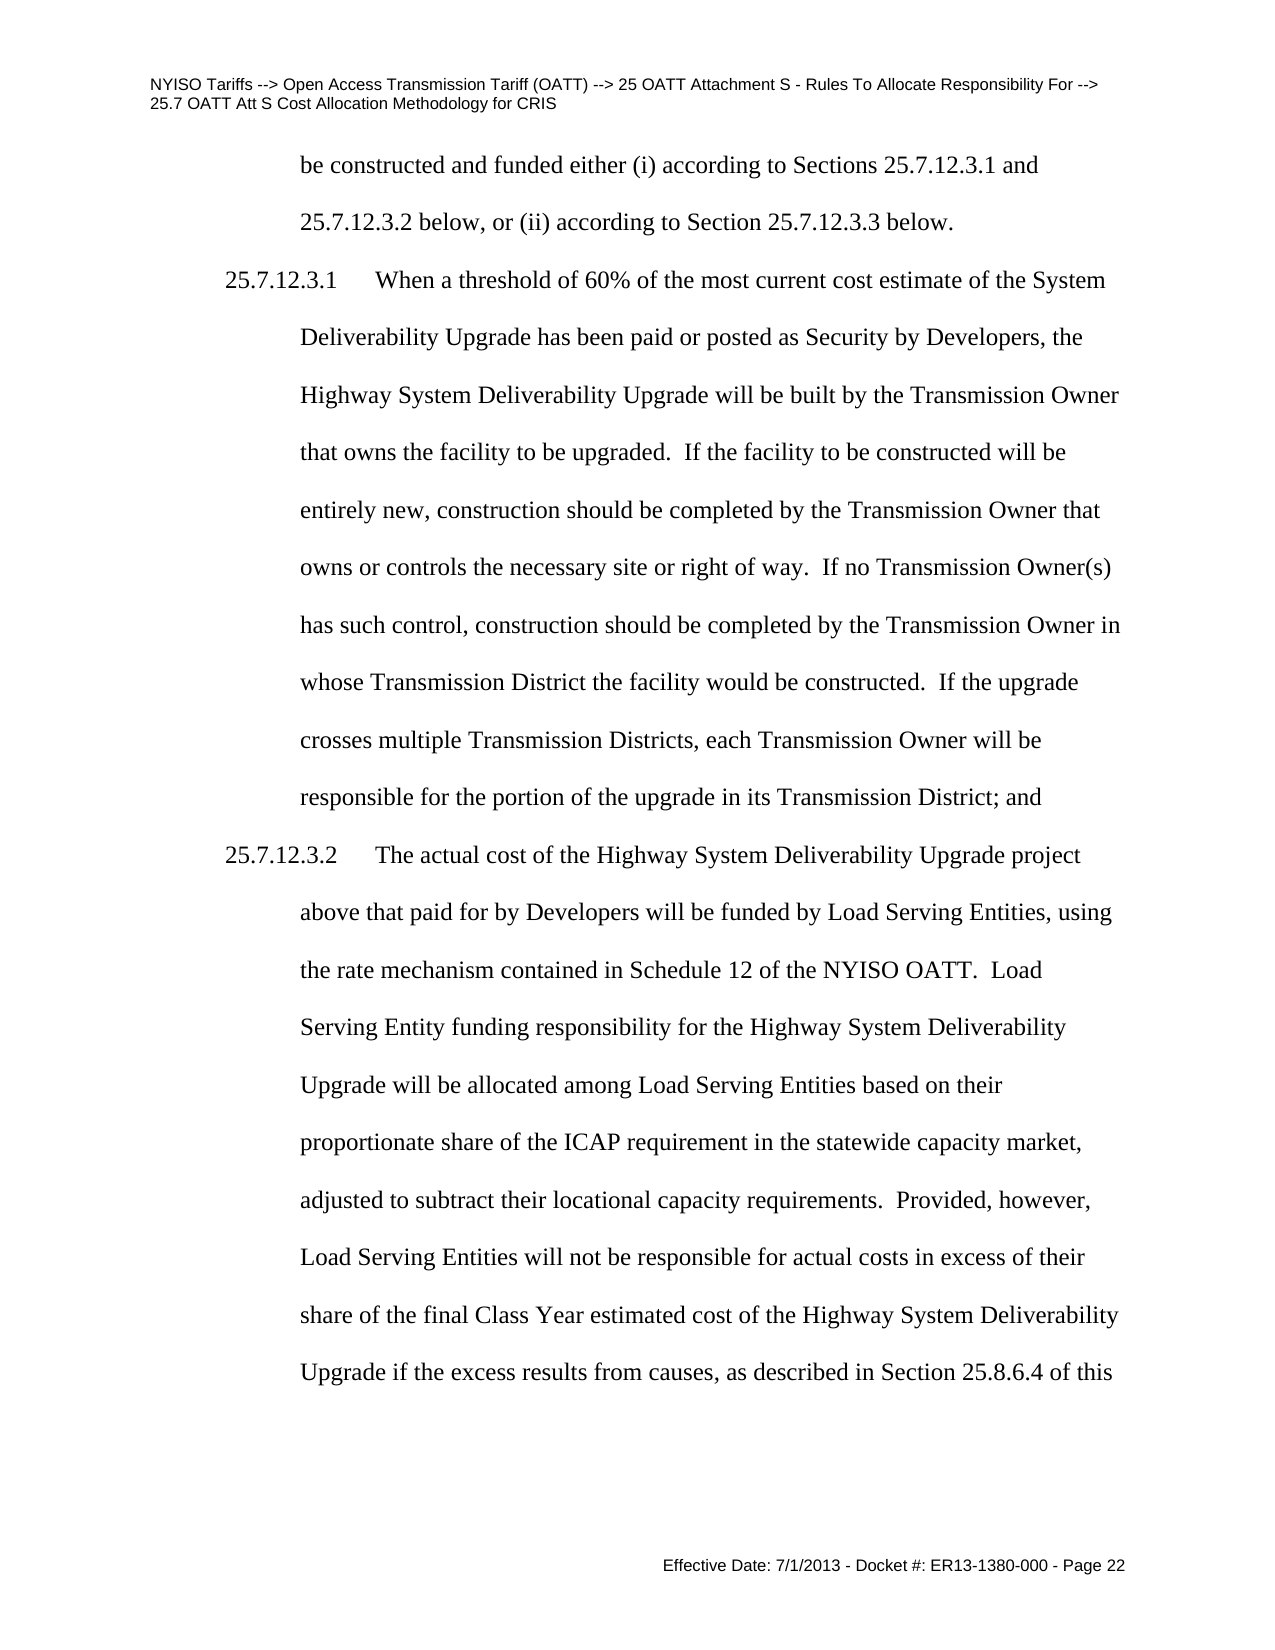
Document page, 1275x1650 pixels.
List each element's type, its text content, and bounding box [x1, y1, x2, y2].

text 25.7.12.3.1 When a threshold of 60% of the most current cost estimate of the System Deliverability Upgrade has been paid or posted as Security by Developers, the Highway System Deliverability Upgrade will be built by the Transmission Owner that owns the facility to be upgraded. If the facility to be constructed will be entirely new, construction should be completed by the Transmission Owner that owns or controls the necessary site or right of way. If no Transmission Owner(s) has such control, construction should be completed by the Transmission Owner in whose Transmission District the facility would be constructed. If the upgrade crosses multiple Transmission Districts, each Transmission Owner will be responsible for the portion of the upgrade in its Transmission District; and [225, 265, 1125, 811]
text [225, 840, 1125, 1386]
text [225, 150, 1125, 236]
